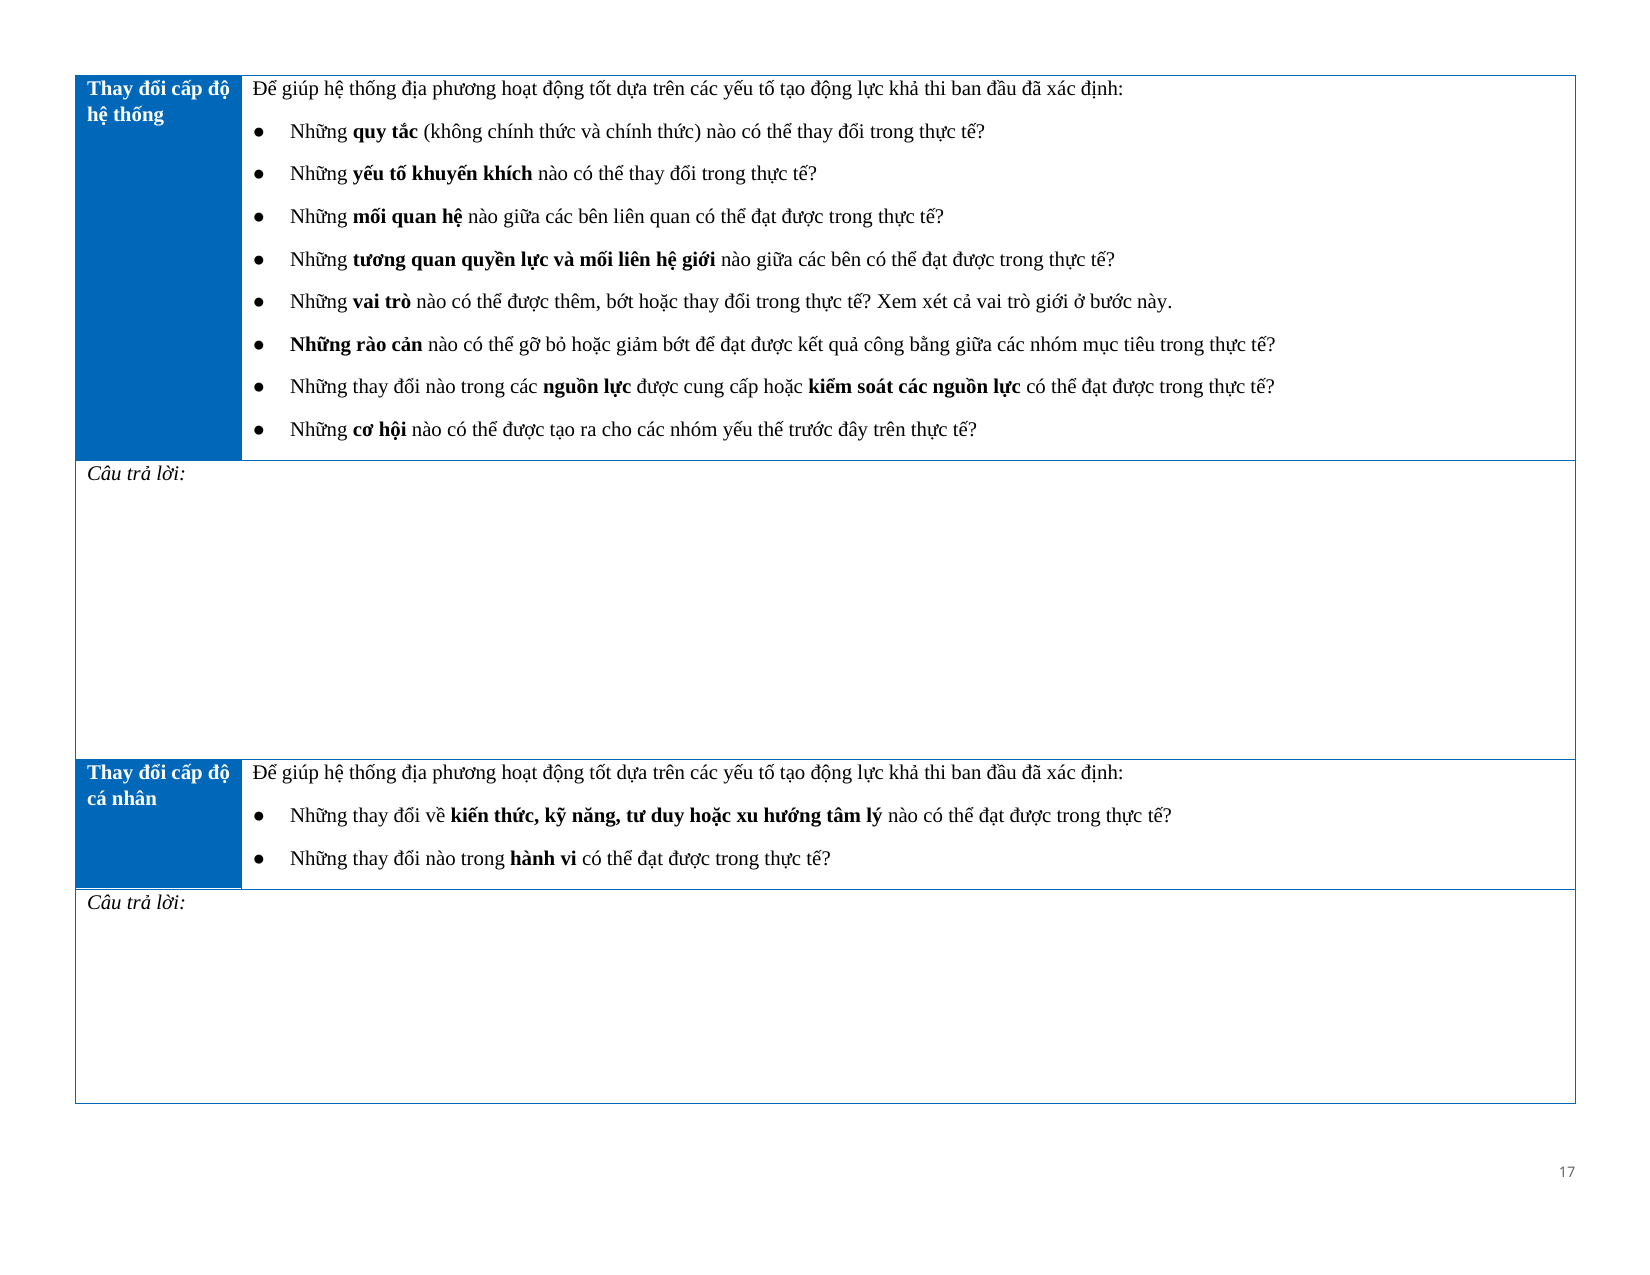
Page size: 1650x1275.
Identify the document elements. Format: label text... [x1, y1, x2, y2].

table_cell Câu trả lời: [76, 461, 1575, 759]
table_cell Để giúp hệ thống địa phương hoạt động tốt dựa trên các yếu tố tạo động lực khả thi ban đầu đã xác định: Những quy tắc (không chính thức và chính thức) nào có thể thay đổi trong thực tế? Những yếu tố khuyến khích nào có thể thay đổi trong thực tế? Những mối quan hệ nào giữa các bên liên quan có thể đạt được trong thực tế? Những tương quan quyền lực và mối liên hệ giới nào giữa các bên có thể đạt được trong thực tế? Những vai trò nào có thể được thêm, bớt hoặc thay đổi trong thực tế? Xem xét cả vai trò giới ở bước này. Những rào cản nào có thể gỡ bỏ hoặc giảm bớt để đạt được kết quả công bằng giữa các nhóm mục tiêu trong thực tế? Những thay đổi nào trong các nguồn lực được cung cấp hoặc kiểm soát các nguồn lực có thể đạt được trong thực tế? Những cơ hội nào có thể được tạo ra cho các nhóm yếu thế trước đây trên thực tế? [242, 76, 1575, 460]
table_cell Câu trả lời: [76, 890, 1575, 1103]
table_cell Để giúp hệ thống địa phương hoạt động tốt dựa trên các yếu tố tạo động lực khả thi ban đầu đã xác định: Những thay đổi về kiến thức, kỹ năng, tư duy hoặc xu hướng tâm lý nào có thể đạt được trong thực tế? Những thay đổi nào trong hành vi có thể đạt được trong thực tế? [242, 760, 1575, 888]
table_cell Thay đổi cấp độ cá nhân [76, 760, 241, 888]
table_cell Thay đổi cấp độ hệ thống [76, 76, 241, 460]
